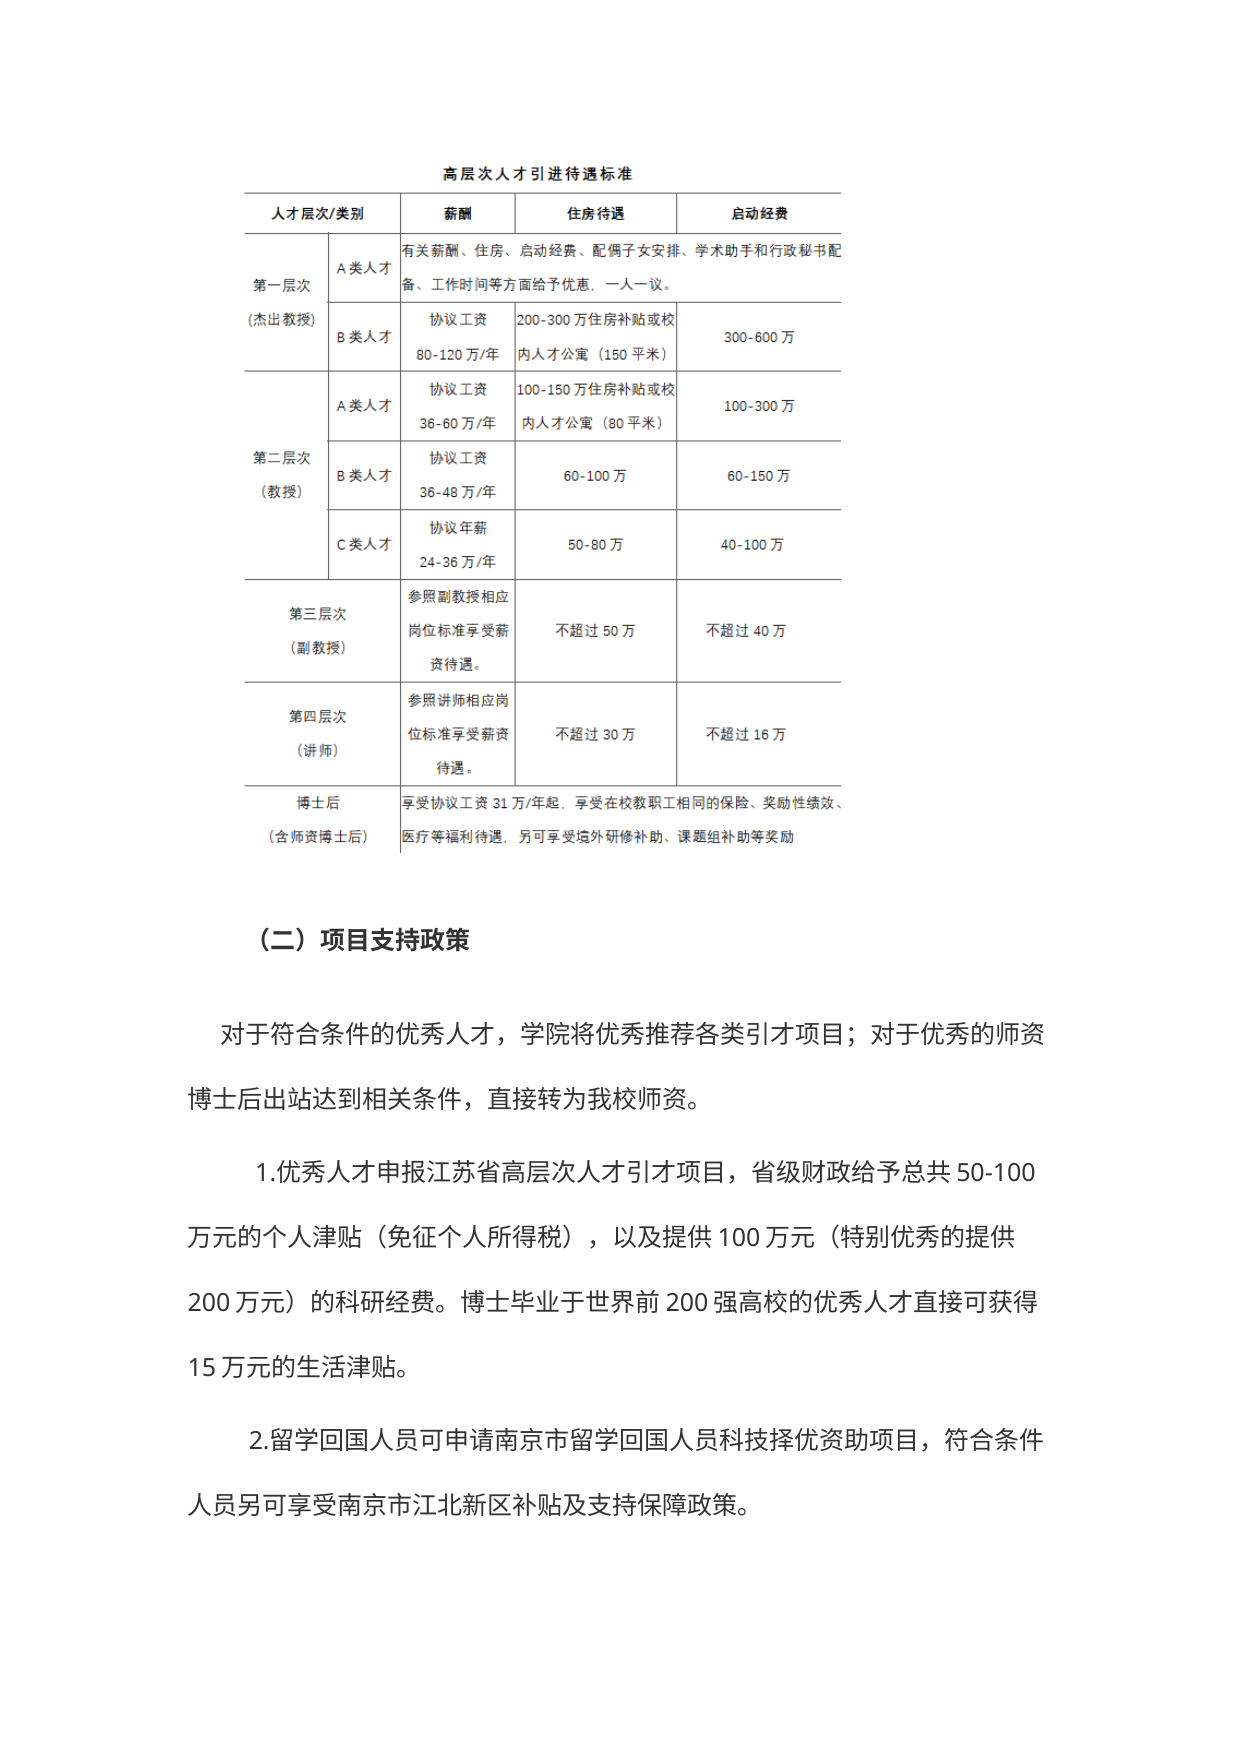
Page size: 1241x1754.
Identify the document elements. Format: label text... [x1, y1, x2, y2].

picture [244, 162, 842, 853]
text （二）项目支持政策 [187, 906, 1053, 971]
text 2.留学回国人员可申请南京市留学回国人员科技择优资助项目，符合条件人员另可享受南京市江北新区补贴及支持保障政策。 [187, 1406, 1053, 1536]
text 1.优秀人才申报江苏省高层次人才引才项目，省级财政给予总共50-100万元的个人津贴（免征个人所得税），以及提供100万元（特别优秀的提供200万元）的科研经费。博士毕业于世界前200强高校的优秀人才直接可获得15万元的生活津贴。 [187, 1138, 1053, 1398]
text 对于符合条件的优秀人才，学院将优秀推荐各类引才项目；对于优秀的师资博士后出站达到相关条件，直接转为我校师资。 [187, 1000, 1053, 1130]
